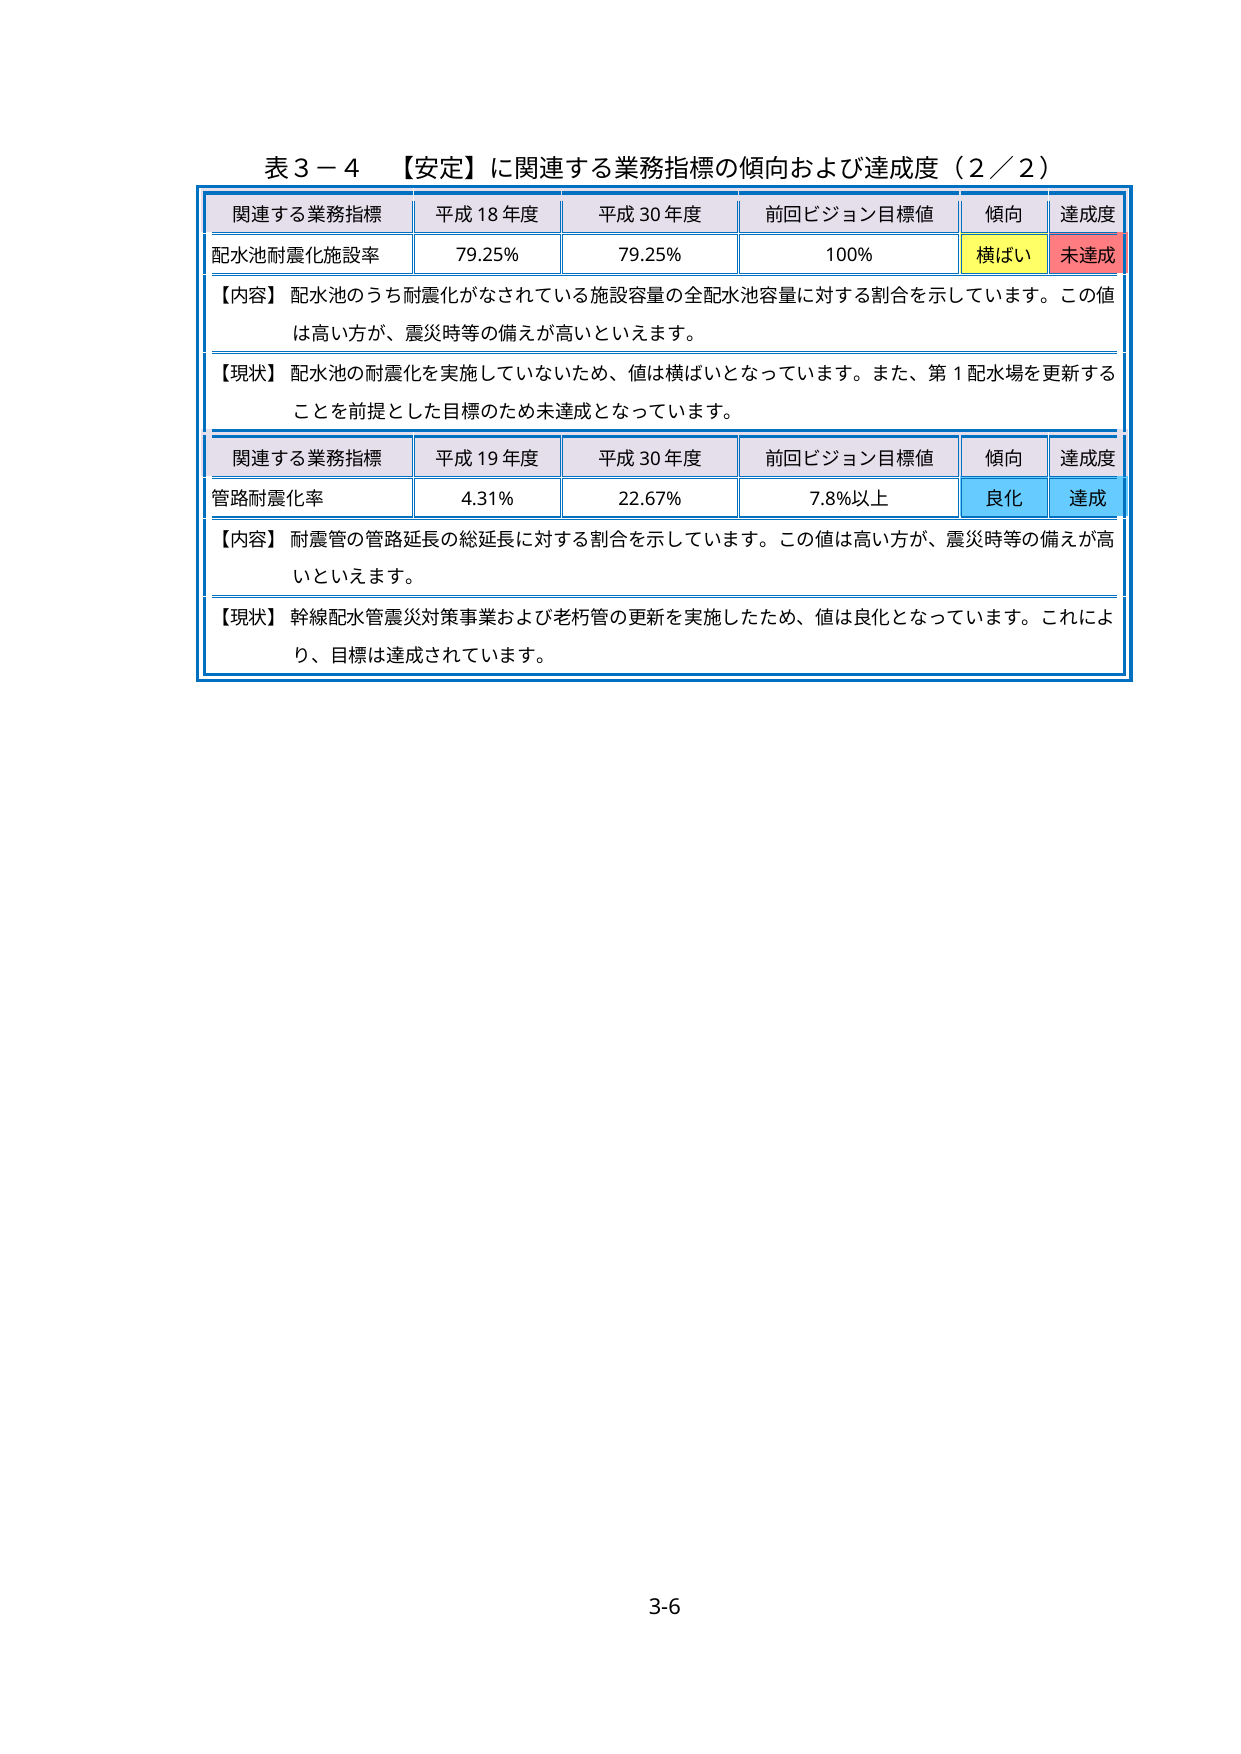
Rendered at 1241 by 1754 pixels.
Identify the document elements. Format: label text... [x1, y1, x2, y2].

table_header 平成30年度 [561, 192, 738, 232]
table_header 平成18年度 [414, 195, 561, 232]
table_cell 7.8%以上 [740, 479, 958, 516]
table_cell 関連する業務指標 [201, 429, 413, 476]
table_cell 横ばい [962, 235, 1047, 273]
table_cell 未達成 [1049, 232, 1128, 273]
table_cell 達成 [1050, 476, 1125, 516]
table_cell 配水池耐震化施設率 [201, 232, 413, 273]
table_cell 100% [740, 235, 958, 273]
table_cell 79.25% [415, 235, 560, 273]
table_cell 22.67% [563, 479, 737, 516]
table_cell 良化 [962, 479, 1047, 516]
table_cell 【現状】 幹線配水管震災対策事業および老朽管の更新を実施したため、値は良化となっています。これにより、目標は達成されています。 [206, 595, 1125, 673]
table_cell 平成19年度 [415, 438, 560, 476]
table_cell 傾向 [962, 438, 1047, 476]
table_cell 前回ビジョン目標値 [738, 432, 960, 476]
table_cell 平成30年度 [563, 438, 737, 476]
text 表３－４ 【安定】に関連する業務指標の傾向および達成度（２／２） [207, 148, 1122, 185]
table_cell 達成度 [1049, 429, 1128, 476]
table_cell 4.31% [415, 479, 560, 516]
table_header 前回ビジョン目標値 [738, 188, 960, 232]
table_cell 【内容】 配水池のうち耐震化がなされている施設容量の全配水池容量に対する割合を示しています。この値は高い方が、震災時等の備えが高いといえます。 [206, 273, 1125, 351]
table_cell 管路耐震化率 [206, 476, 412, 516]
table_header 傾向 [960, 192, 1048, 232]
table_cell 【内容】 耐震管の管路延長の総延長に対する割合を示しています。この値は高い方が、震災時等の備えが高いといえます。 [206, 516, 1125, 594]
table_header 関連する業務指標 [201, 188, 413, 232]
table_header 達成度 [1049, 188, 1128, 232]
table_cell 【現状】 配水池の耐震化を実施していないため、値は横ばいとなっています。また、第1配水場を更新することを前提とした目標のため未達成となっています。 [206, 351, 1125, 429]
table_cell 79.25% [563, 235, 737, 273]
